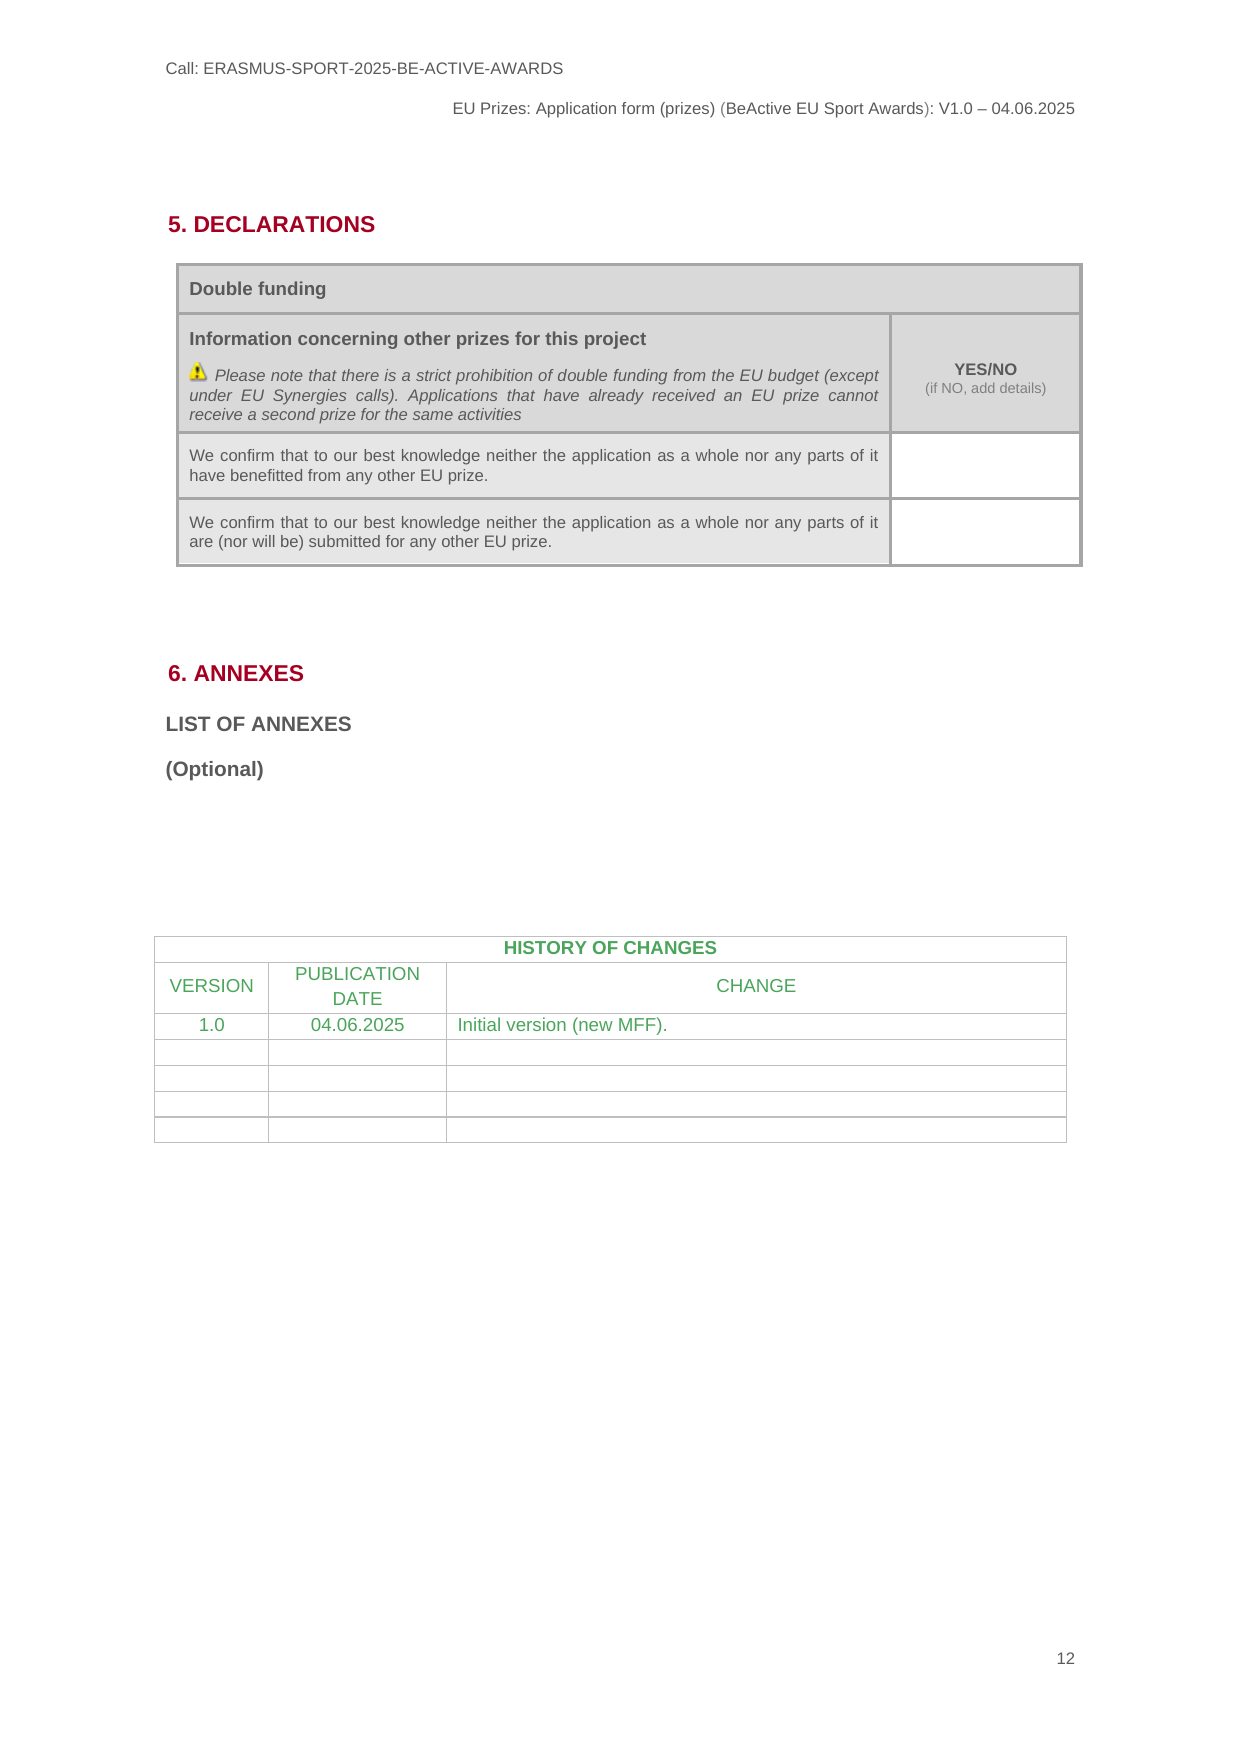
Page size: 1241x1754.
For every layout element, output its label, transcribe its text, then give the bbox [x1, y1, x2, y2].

text (Optional) [165, 756, 1075, 780]
table_cell [269, 1118, 446, 1142]
subtitle 6. ANNEXES [168, 660, 1075, 687]
picture [189, 362, 209, 382]
table_cell [269, 1066, 446, 1091]
table_cell We confirm that to our best knowledge neither the application as a whole nor any parts of it have benefitted from any other EU prize. [179, 434, 889, 497]
table_cell 1.0 [155, 1014, 268, 1039]
table_header HISTORY OF CHANGES [155, 937, 1066, 962]
table_cell YES/NO (if NO, add details) [892, 315, 1079, 431]
table_cell [155, 1040, 268, 1065]
table_cell [155, 1118, 268, 1142]
table_cell [447, 1040, 1066, 1065]
table_cell [447, 1066, 1066, 1091]
table_header Double funding [179, 266, 1079, 312]
table_cell Initial version (new MFF). [447, 1014, 1066, 1039]
table_cell CHANGE [447, 963, 1066, 1013]
table_cell [892, 500, 1079, 563]
table_cell Information concerning other prizes for this project Please note that there is a strict prohibition of double funding from the EU budget (except under EU Synergies calls). Applications that have already received an EU prize cannot receive a second prize for the same activities [179, 315, 889, 431]
table_cell [155, 1066, 268, 1091]
table_cell VERSION [155, 963, 268, 1013]
table_cell [269, 1040, 446, 1065]
table_cell 04.06.2025 [269, 1014, 446, 1039]
table_cell [447, 1118, 1066, 1142]
table_cell [447, 1092, 1066, 1116]
table_cell PUBLICATION DATE [269, 963, 446, 1013]
subtitle 5. DECLARATIONS [168, 211, 1075, 238]
table_cell [892, 434, 1079, 497]
table_cell We confirm that to our best knowledge neither the application as a whole nor any parts of it are (nor will be) submitted for any other EU prize. [179, 500, 889, 563]
text LIST OF ANNEXES [165, 712, 1075, 736]
table_cell [155, 1092, 268, 1116]
table_cell [269, 1092, 446, 1116]
